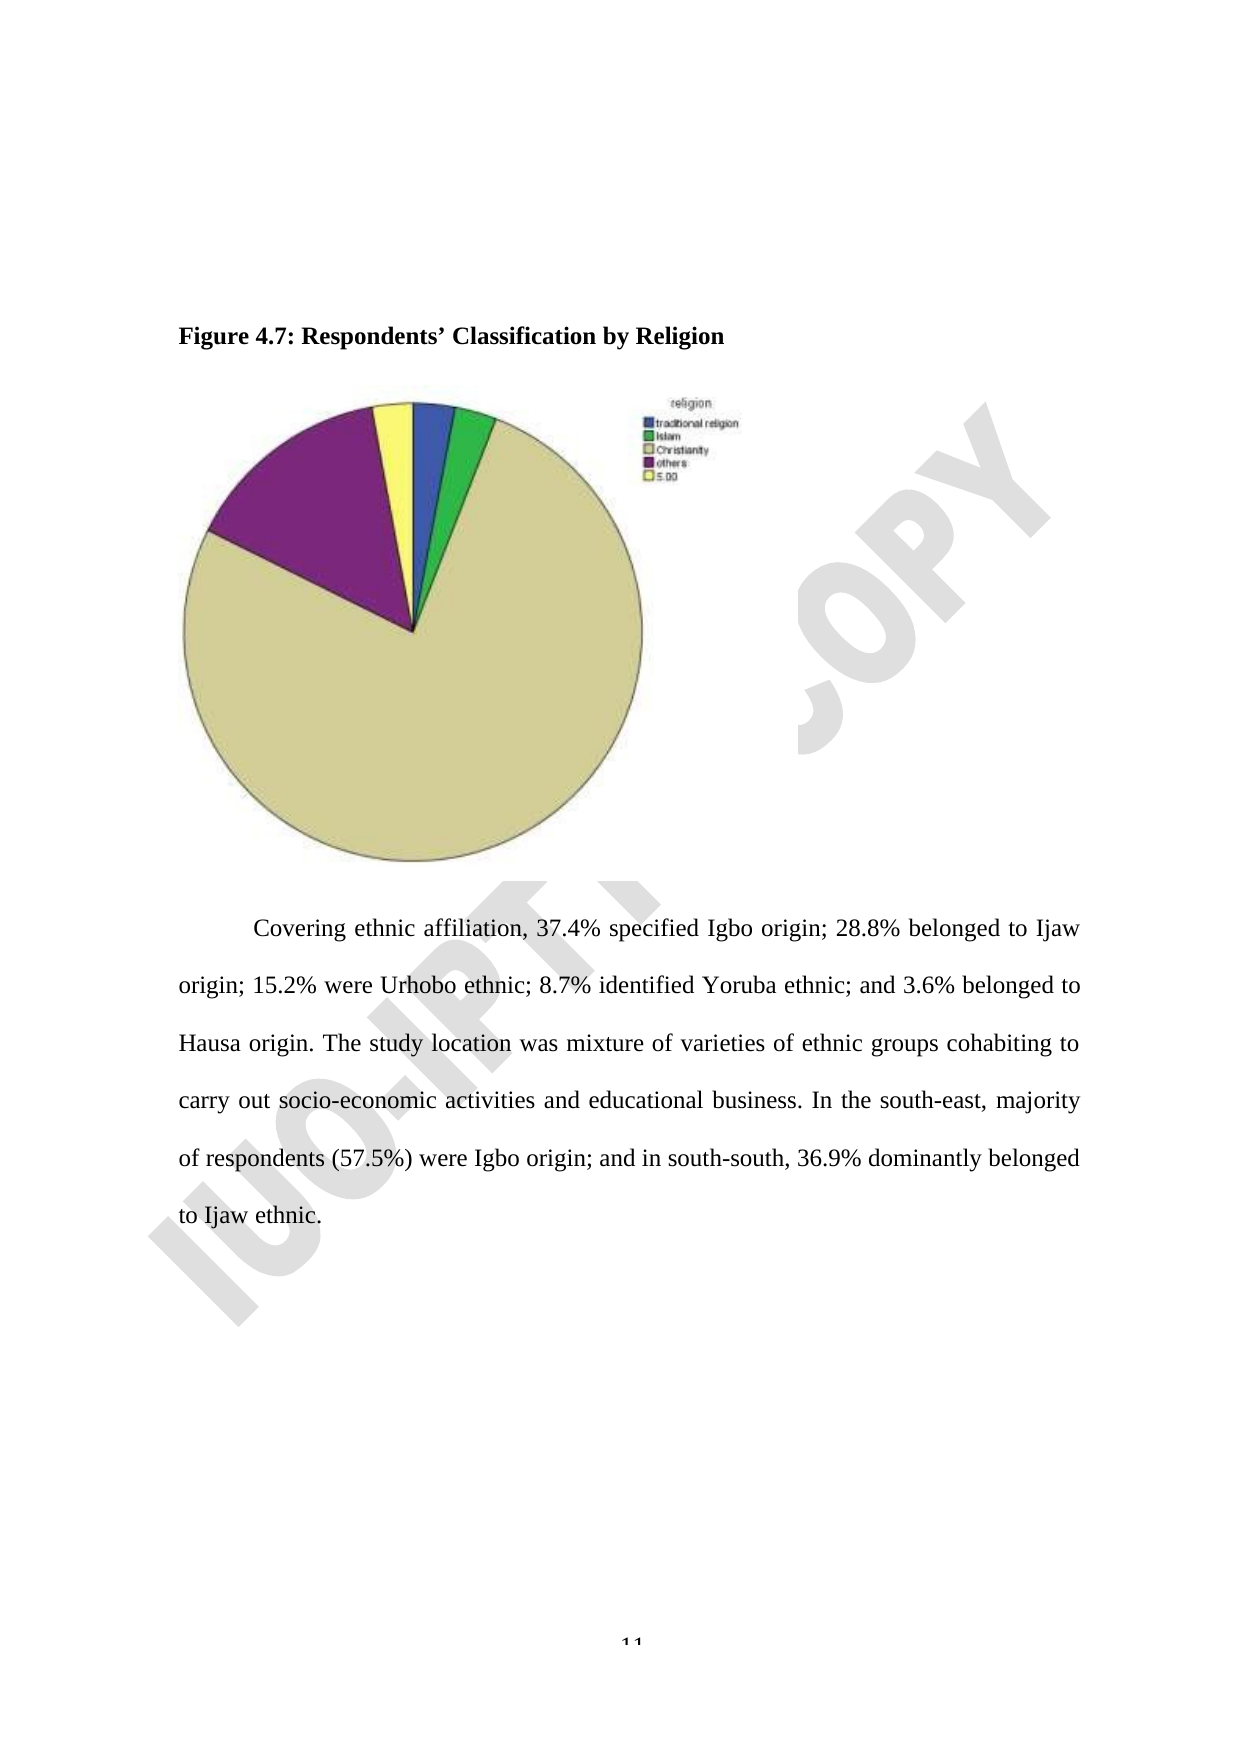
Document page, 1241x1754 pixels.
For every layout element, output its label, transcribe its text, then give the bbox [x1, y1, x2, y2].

subtitle Figure 4.7: Respondents’ Classification by Religion [178, 321, 1165, 350]
picture [178, 385, 798, 881]
text Covering ethnic affiliation, 37.4% specified Igbo origin; 28.8% belonged to Ijaw origin; 15.2% were Urhobo ethnic; 8.7% identified Yoruba ethnic; and 3.6% belonged to Hausa origin. The study location was mixture of varieties of ethnic groups cohabiting to carry out socio-economic activities and educational business. In the south-east, majority of respondents (57.5%) were Igbo origin; and in south-south, 36.9% dominantly belonged to Ijaw ethnic. [178, 913, 1081, 1229]
